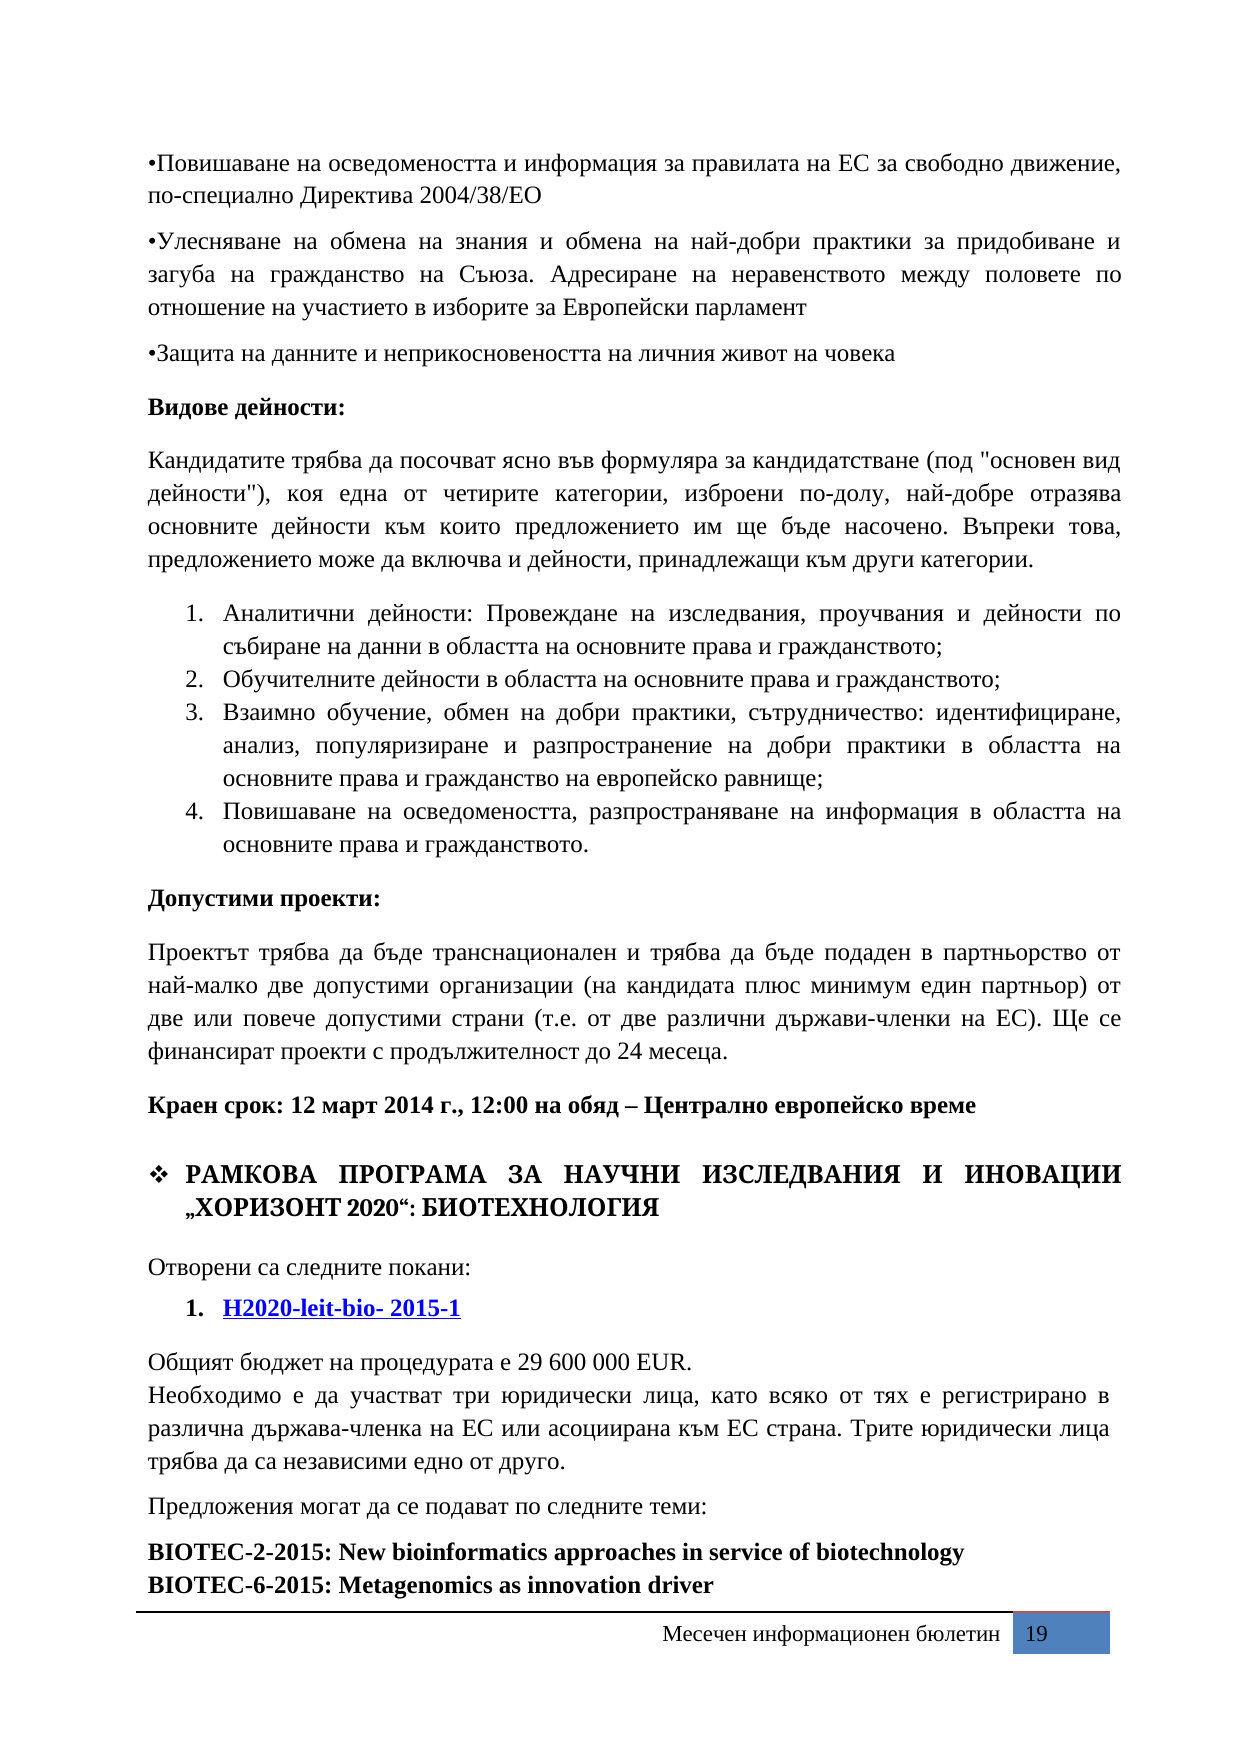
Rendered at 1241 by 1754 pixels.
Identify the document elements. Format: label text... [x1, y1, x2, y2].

list Обучителните дейности в областта на основните права и гражданството; [185, 664, 1122, 693]
list Повишаване на осведомеността, разпространяване на информация в областта на основните права и гражданството. [185, 796, 1122, 858]
text •Повишаване на осведомеността и информация за правилата на ЕС за свободно движение, по-специално Директива 2004/38/ЕО [148, 148, 1122, 209]
text •Защита на данните и неприкосновеността на личния живот на човека [148, 338, 1122, 366]
subtitle Рамкова програма за научни изследвания и иновации „Хоризонт 2020“: Биотехнология [148, 1161, 1122, 1222]
text Кандидатите трябва да посочват ясно във формуляра за кандидатстване (под "основен вид дейности"), коя една от четирите категории, изброени по-долу, най-добре отразява основните дейности към които предложението им ще бъде насочено. Въпреки това, предложението може да включва и дейности, принадлежащи към други категории. [148, 445, 1122, 573]
text Отворени са следните покани: [148, 1252, 1122, 1280]
text Краен срок: 12 март 2014 г., 12:00 на обяд – Централно европейско време [148, 1090, 1122, 1119]
list Аналитични дейности: Провеждане на изследвания, проучвания и дейности по събиране на данни в областта на основните права и гражданството; [185, 598, 1122, 660]
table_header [136, 1293, 1122, 1602]
text Допустими проекти: [148, 883, 1122, 912]
text •Улесняване на обмена на знания и обмена на най-добри практики за придобиване и загуба на гражданство на Съюза. Адресиране на неравенството между половете по отношение на участието в изборите за Европейски парламент [148, 226, 1122, 321]
text Видове дейности: [148, 392, 1122, 420]
list Взаимно обучение, обмен на добри практики, сътрудничество: идентифициране, анализ, популяризиране и разпространение на добри практики в областта на основните права и гражданство на европейско равнище; [185, 697, 1122, 792]
text Проектът трябва да бъде транснационален и трябва да бъде подаден в партньорство от най-малко две допустими организации (на кандидата плюс минимум един партньор) от две или повече допустими страни (т.е. от две различни държави-членки на ЕС). Ще се финансират проекти с продължителност до 24 месеца. [148, 937, 1122, 1065]
